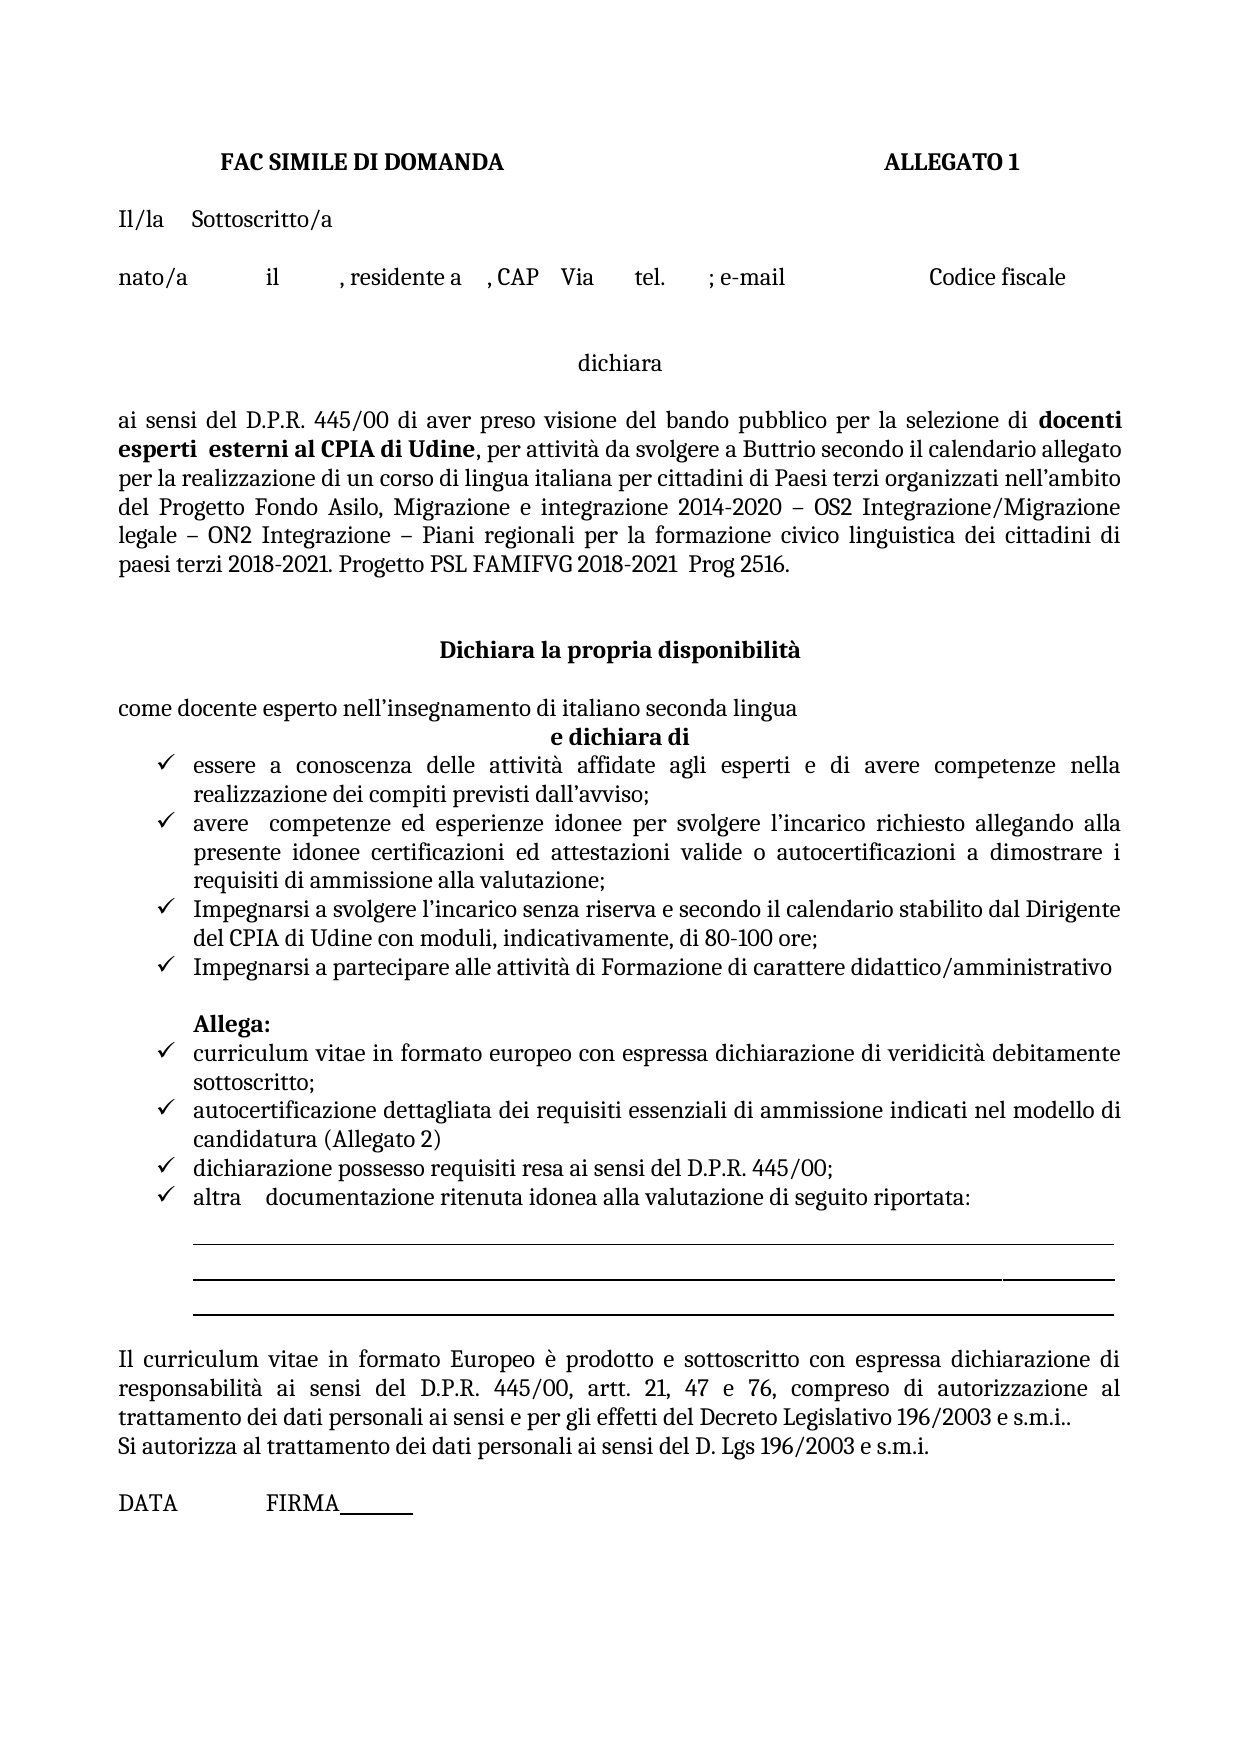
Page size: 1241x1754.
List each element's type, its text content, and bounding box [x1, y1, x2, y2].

list essere a conoscenza delle attività affidate agli esperti e di avere competenze nella realizzazione dei compiti previsti dall’avviso; [156, 751, 1122, 809]
text Il/la Sottoscritto/a [118, 205, 1122, 234]
list Impegnarsi a svolgere l’incarico senza riserva e secondo il calendario stabilito dal Dirigente del CPIA di Udine con moduli, indicativamente, di 80-100 ore; [156, 895, 1122, 953]
text ai sensi del D.P.R. 445/00 di aver preso visione del bando pubblico per la selezione di docenti esperti esterni al CPIA di Udine, per attività da svolgere a Buttrio secondo il calendario allegato per la realizzazione di un corso di lingua italiana per cittadini di Paesi terzi organizzati nell’ambito del Progetto Fondo Asilo, Migrazione e integrazione 2014-2020 – OS2 Integrazione/Migrazione legale – ON2 Integrazione – Piani regionali per la formazione civico linguistica dei cittadini di paesi terzi 2018-2021. Progetto PSL FAMIFVG 2018-2021 Prog 2516. [118, 406, 1122, 579]
text come docente esperto nell’insegnamento di italiano seconda lingua [118, 694, 1122, 723]
text Dichiara la propria disponibilità [118, 636, 1122, 665]
list Impegnarsi a partecipare alle attività di Formazione di carattere didattico/amministrativo [156, 953, 1122, 981]
text dichiara [118, 349, 1122, 378]
list avere competenze ed esperienze idonee per svolgere l’incarico richiesto allegando alla presente idonee certificazioni ed attestazioni valide o autocertificazioni a dimostrare i requisiti di ammissione alla valutazione; [156, 809, 1122, 895]
list dichiarazione possesso requisiti resa ai sensi del D.P.R. 445/00; [156, 1154, 1122, 1183]
text Il curriculum vitae in formato Europeo è prodotto e sottoscritto con espressa dichiarazione di responsabilità ai sensi del D.P.R. 445/00, artt. 21, 47 e 76, compreso di autorizzazione al trattamento dei dati personali ai sensi e per gli effetti del Decreto Legislativo 196/2003 e s.m.i.. [118, 1345, 1122, 1432]
list altra documentazione ritenuta idonea alla valutazione di seguito riportata: [156, 1183, 1122, 1211]
list autocertificazione dettagliata dei requisiti essenziali di ammissione indicati nel modello di candidatura (Allegato 2) [156, 1096, 1122, 1154]
text e dichiara di [118, 723, 1122, 751]
text nato/a il , residente a , CAP Via tel. ; e-mail Codice fiscale [118, 263, 1122, 320]
text FAC SIMILE DI DOMANDA ALLEGATO 1 [118, 148, 1122, 176]
text Si autorizza al trattamento dei dati personali ai sensi del D. Lgs 196/2003 e s.m.i. [118, 1432, 1122, 1460]
list curriculum vitae in formato europeo con espressa dichiarazione di veridicità debitamente sottoscritto; [156, 1039, 1122, 1096]
text DATA FIRMA [118, 1489, 1122, 1518]
list Allega: [193, 1010, 1122, 1039]
